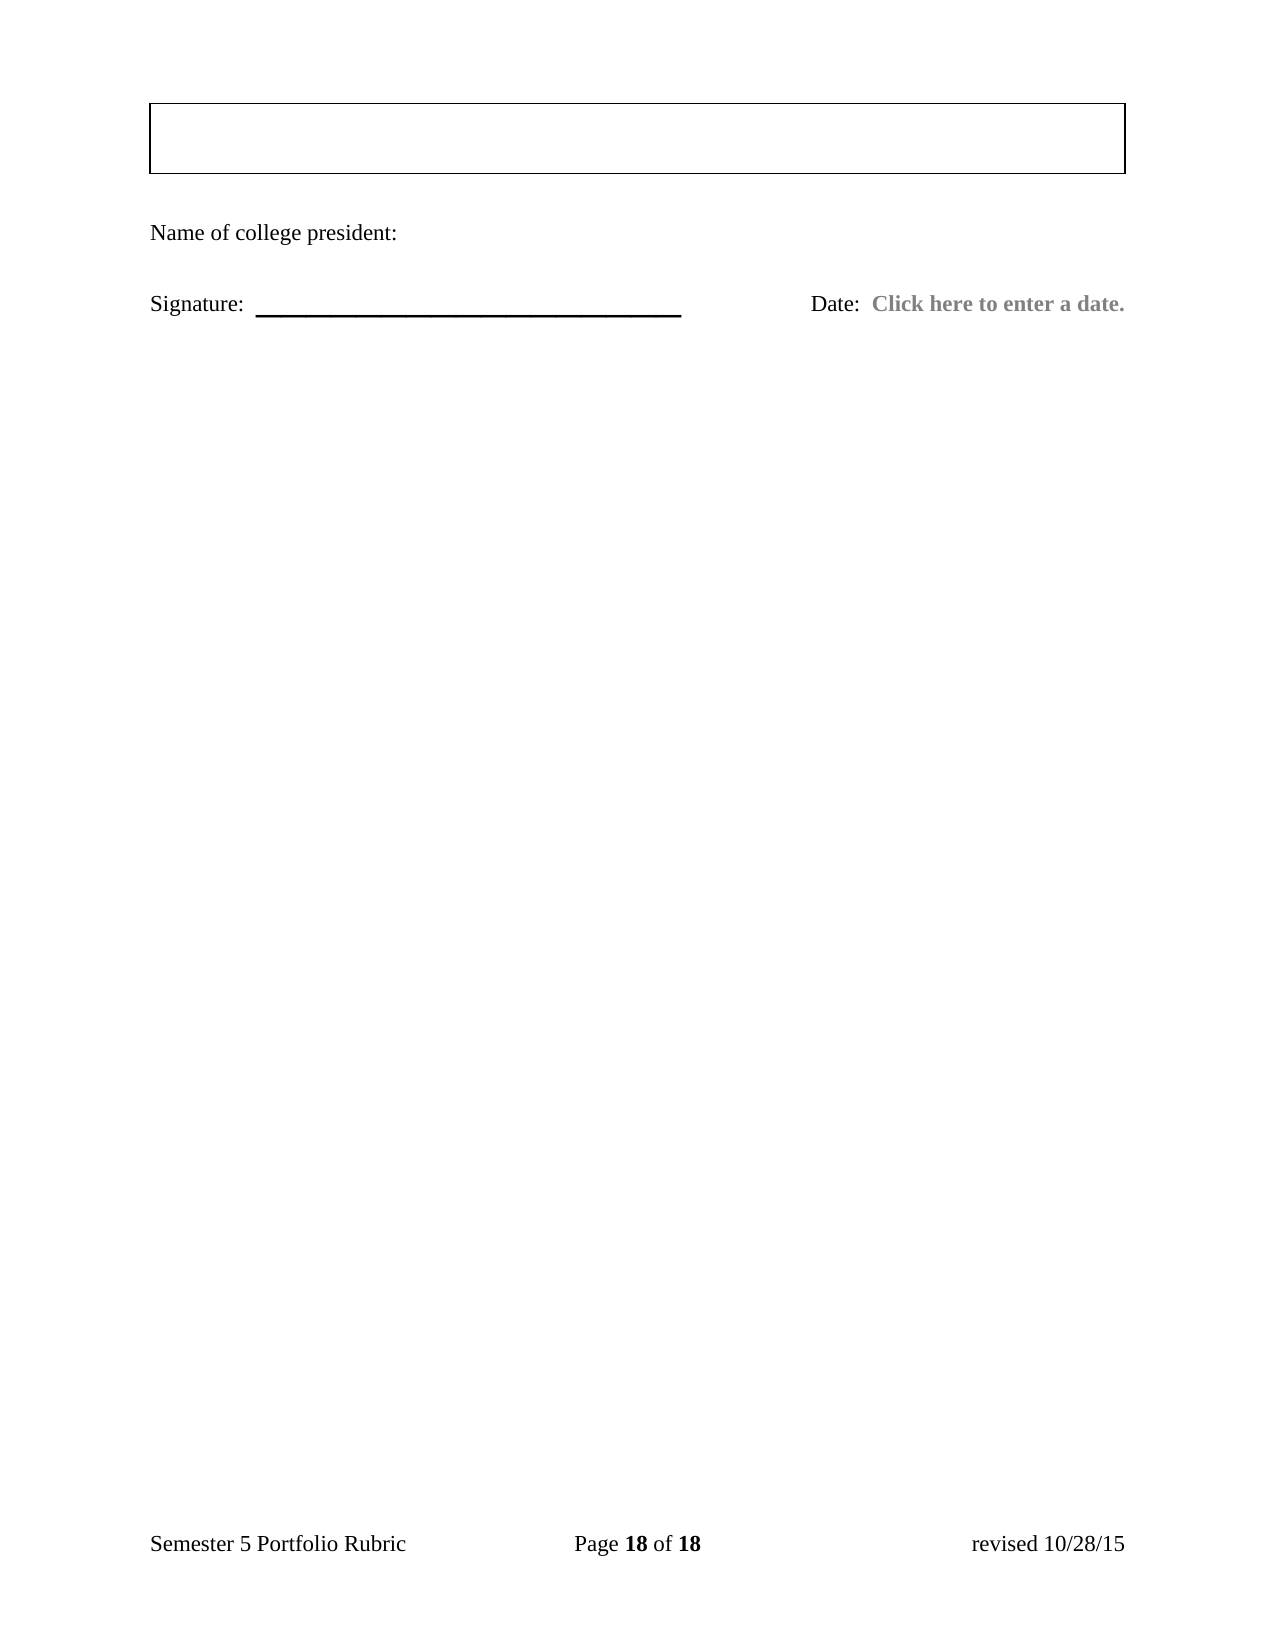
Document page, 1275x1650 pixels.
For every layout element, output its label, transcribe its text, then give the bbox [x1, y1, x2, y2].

text Name of college president: [150, 219, 1125, 246]
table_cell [151, 104, 1124, 173]
text Signature: _________________ Date: [150, 264, 1125, 322]
